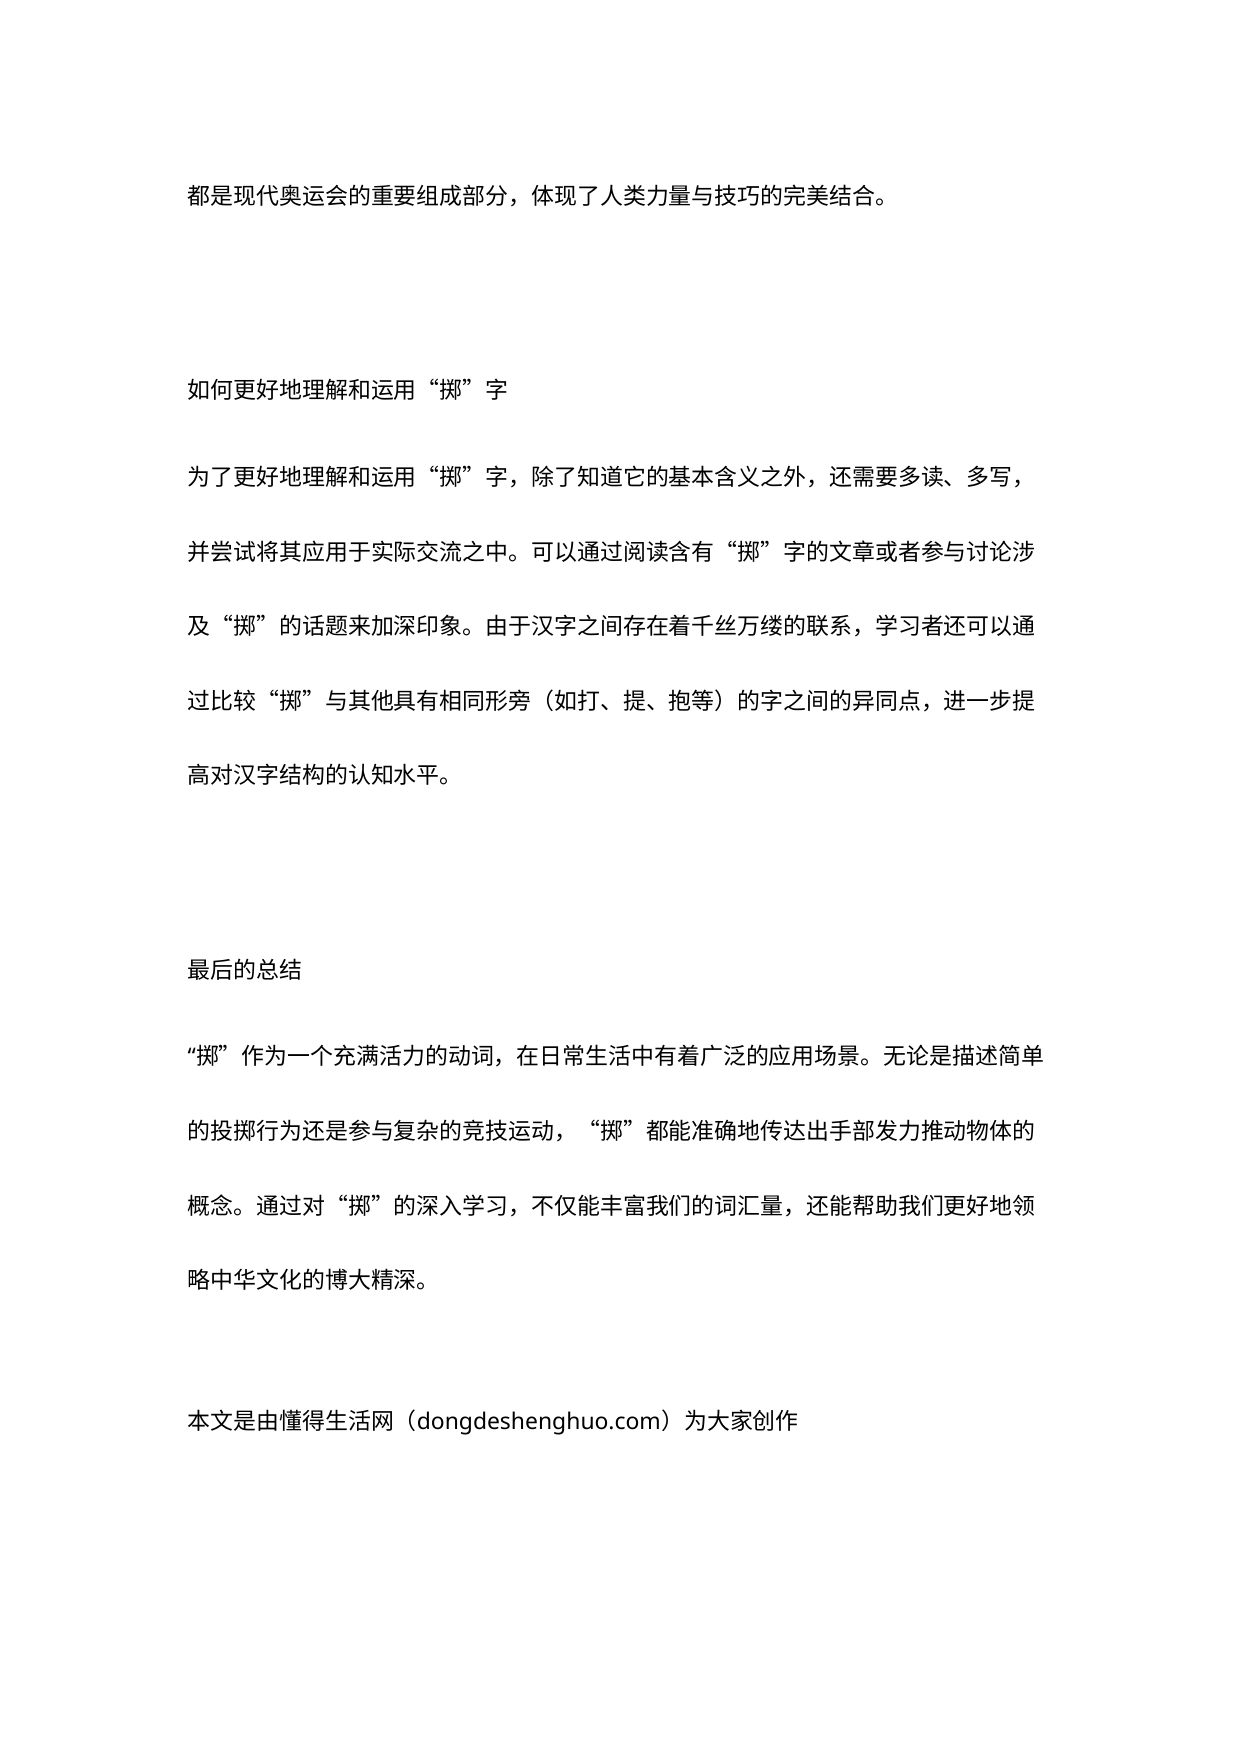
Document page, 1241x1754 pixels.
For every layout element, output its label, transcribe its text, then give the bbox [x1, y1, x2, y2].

text 为了更好地理解和运用“掷”字，除了知道它的基本含义之外，还需要多读、多写，并尝试将其应用于实际交流之中。可以通过阅读含有“掷”字的文章或者参与讨论涉及“掷”的话题来加深印象。由于汉字之间存在着千丝万缕的联系，学习者还可以通过比较“掷”与其他具有相同形旁（如打、提、抱等）的字之间的异同点，进一步提高对汉字结构的认知水平。 [187, 443, 1053, 807]
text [187, 162, 1053, 227]
text 如何更好地理解和运用“掷”字 [187, 356, 1053, 421]
text “掷”作为一个充满活力的动词，在日常生活中有着广泛的应用场景。无论是描述简单的投掷行为还是参与复杂的竞技运动，“掷”都能准确地传达出手部发力推动物体的概念。通过对“掷”的深入学习，不仅能丰富我们的词汇量，还能帮助我们更好地领略中华文化的博大精深。 [187, 1022, 1053, 1311]
text 最后的总结 [187, 936, 1053, 1001]
text 本文是由懂得生活网（dongdeshenghuo.com）为大家创作 [187, 1387, 1053, 1452]
